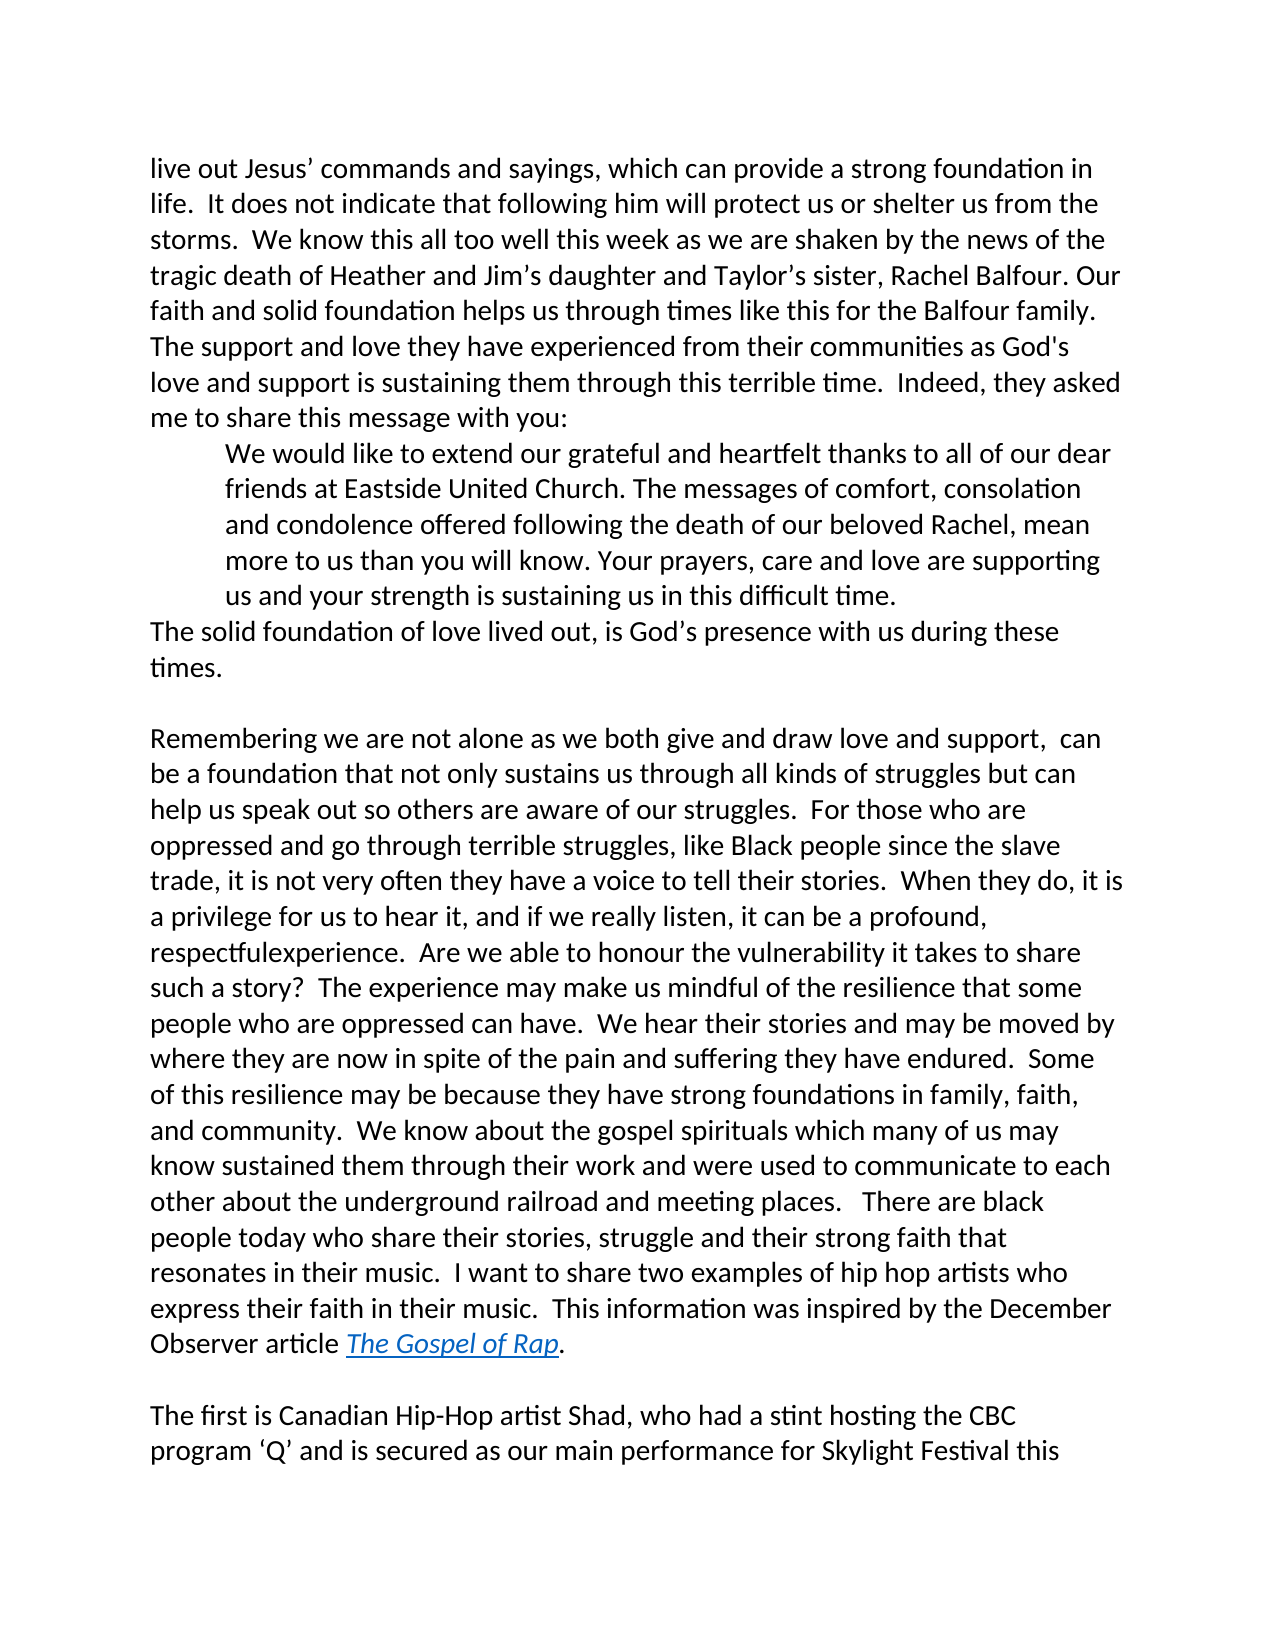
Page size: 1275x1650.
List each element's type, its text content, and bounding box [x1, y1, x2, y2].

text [150, 1397, 1125, 1468]
text We would like to extend our grateful and heartfelt thanks to all of our dear friends at Eastside United Church. The messages of comfort, consolation and condolence offered following the death of our beloved Rachel, mean more to us than you will know. Your prayers, care and love are supporting us and your strength is sustaining us in this difficult time. [225, 435, 1125, 613]
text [150, 150, 1125, 435]
text The solid foundation of love lived out, is God’s presence with us during these times. [150, 613, 1125, 684]
text Remembering we are not alone as we both give and draw love and support, can be a foundation that not only sustains us through all kinds of struggles but can help us speak out so others are aware of our struggles. For those who are oppressed and go through terrible struggles, like Black people since the slave trade, it is not very often they have a voice to tell their stories. When they do, it is a privilege for us to hear it, and if we really listen, it can be a profound, respectfulexperience. Are we able to honour the vulnerability it takes to share such a story? The experience may make us mindful of the resilience that some people who are oppressed can have. We hear their stories and may be moved by where they are now in spite of the pain and suffering they have endured. Some of this resilience may be because they have strong foundations in family, faith, and community. We know about the gospel spirituals which many of us may know sustained them through their work and were used to communicate to each other about the underground railroad and meeting places. There are black people today who share their stories, struggle and their strong faith that resonates in their music. I want to share two examples of hip hop artists who express their faith in their music. This information was inspired by the December Observer article The Gospel of Rap. [150, 720, 1125, 1361]
